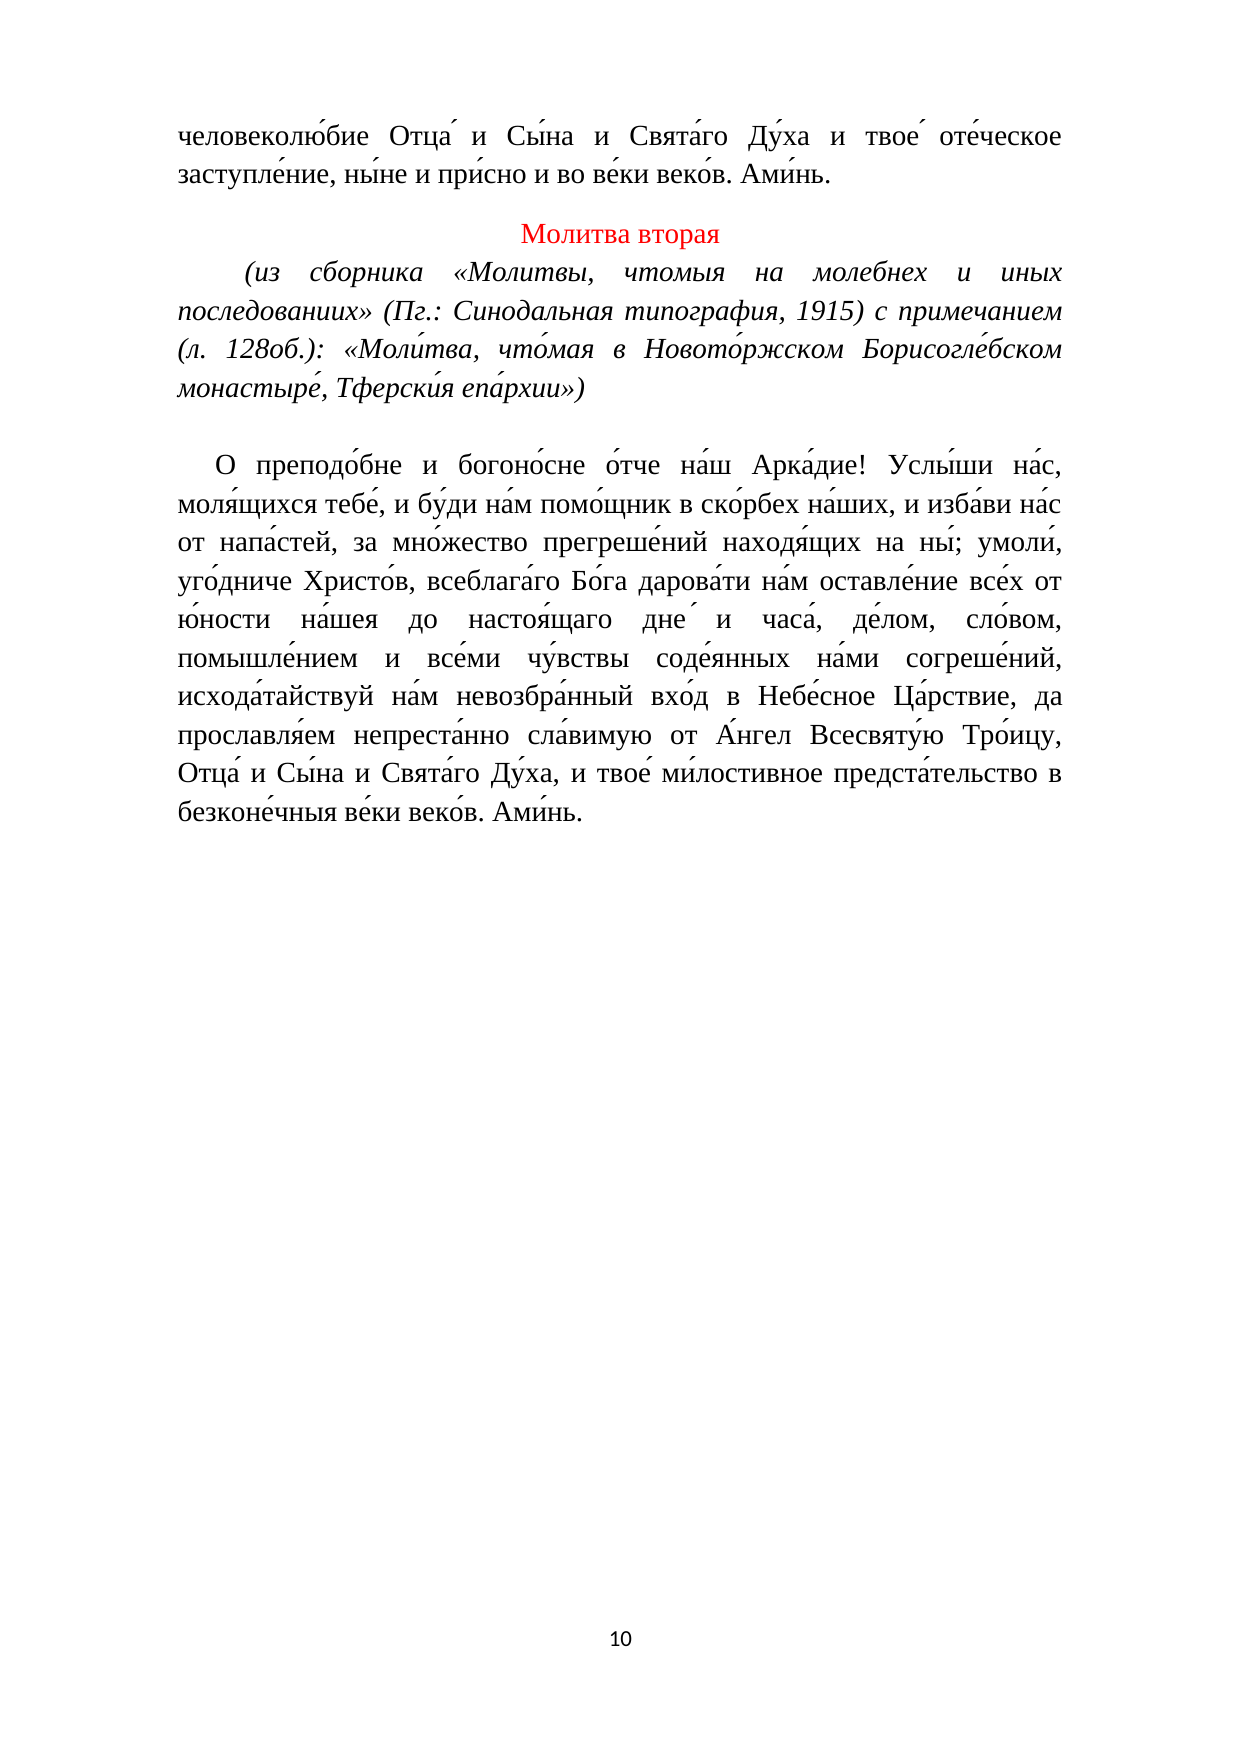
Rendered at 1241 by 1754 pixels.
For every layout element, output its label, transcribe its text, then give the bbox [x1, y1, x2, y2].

text (из сборника «Молитвы, чтомыя на молебнех и иных последованиих» (Пг.: Синодальная типография, 1915) с примечанием (л. 128об.): «Моли́тва, что́мая в Новото́ржском Борисогле́бском монастыре́, Тферски́я епа́рхии») [177, 254, 1063, 404]
text О преподо́бне и богоно́сне о́тче на́ш Арка́дие! Услы́ши на́с, моля́щихся тебе́, и бу́ди на́м помо́щник в ско́рбех на́ших, и изба́ви на́с от напа́стей, за мно́жество прегреше́ний находя́щих на ны́; умоли́, уго́дниче Христо́в, всеблага́го Бо́га дарова́ти на́м оставле́ние все́х от ю́ности на́шея до настоя́щаго дне́ и часа́, де́лом, сло́вом, помышле́нием и все́ми чу́вствы соде́янных на́ми согреше́ний, исхода́тайствуй на́м невозбра́нный вхо́д в Небе́сное Ца́рствие, да прославля́ем непреста́нно сла́вимую от А́нгел Всесвяту́ю Тро́ицу, Отца́ и Сы́на и Свята́го Ду́ха, и твое́ ми́лостивное предста́тельство в безконе́чныя ве́ки веко́в. Ами́нь. [177, 447, 1063, 828]
text Молитва вторая [177, 216, 1063, 249]
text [177, 118, 1063, 190]
